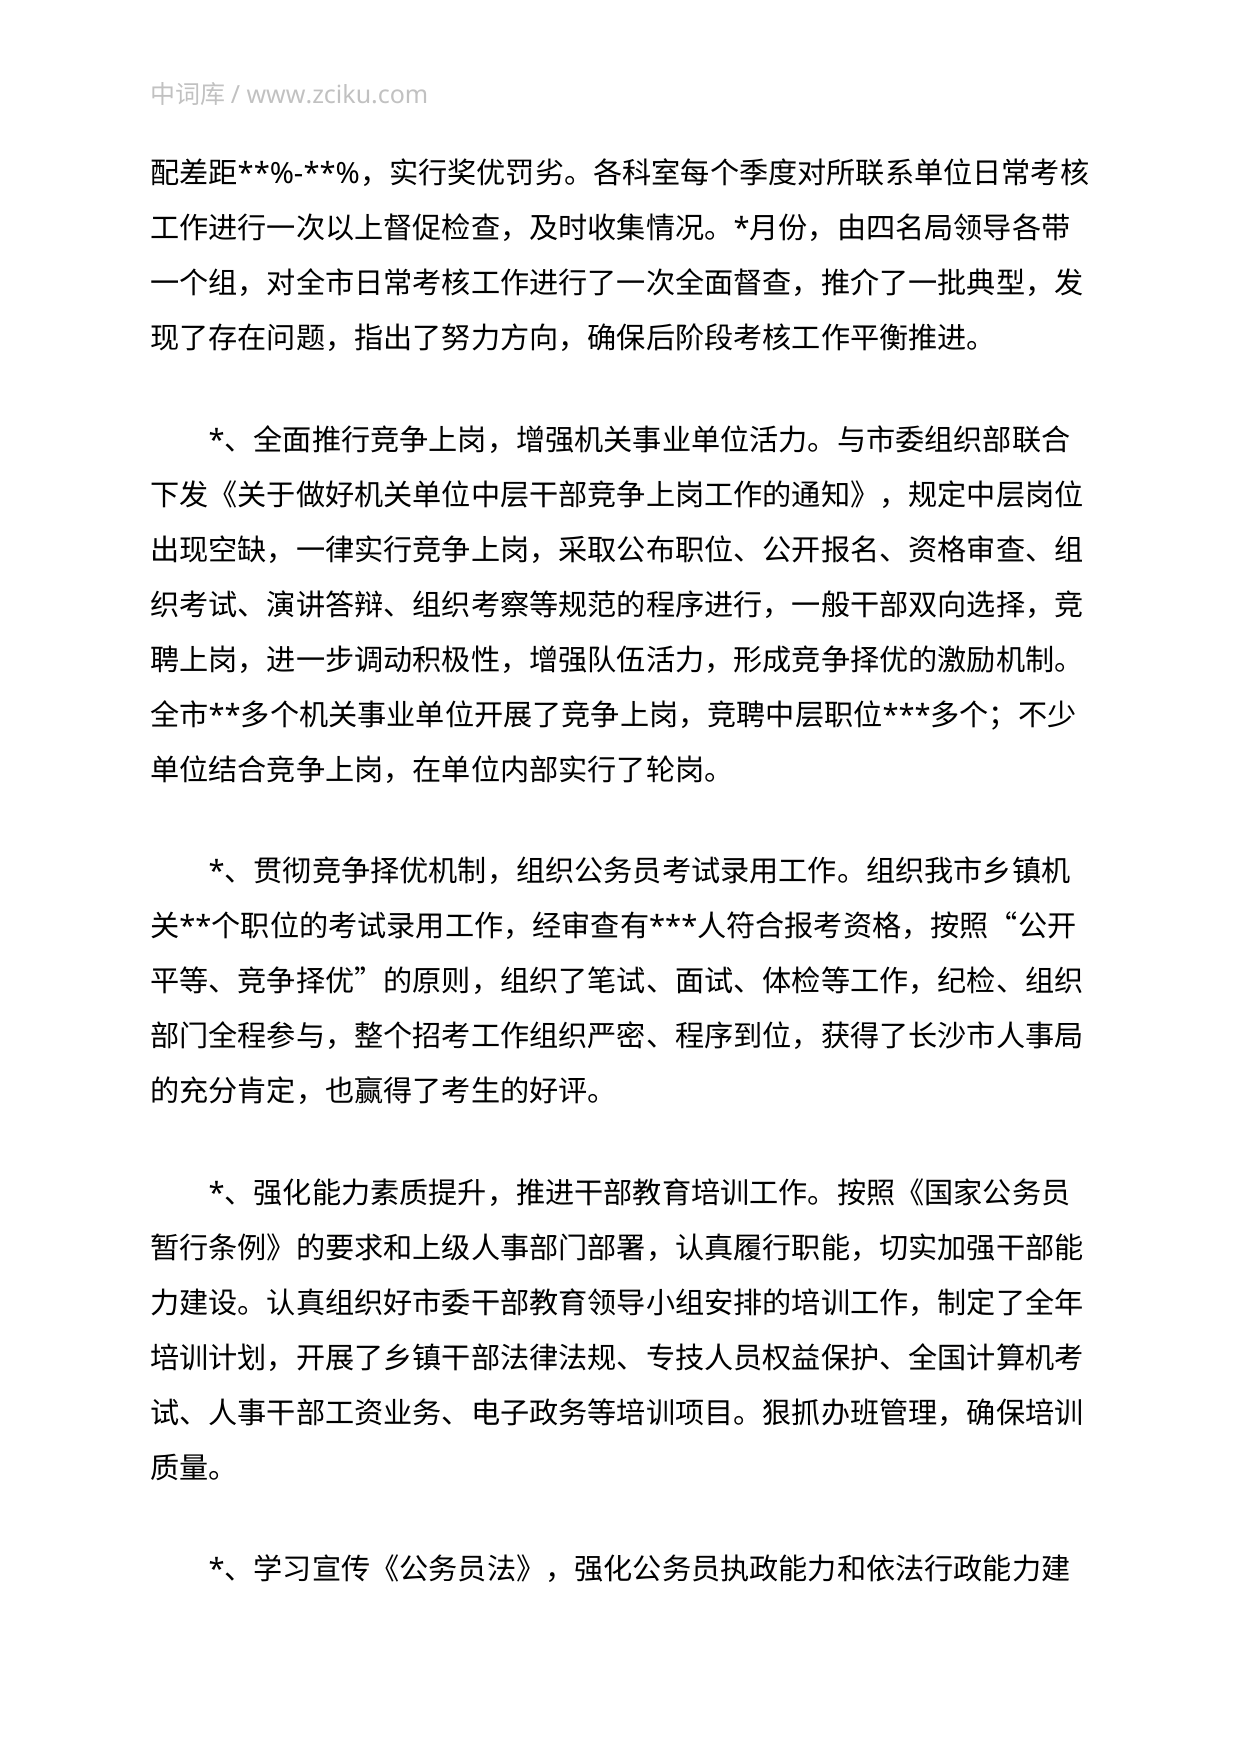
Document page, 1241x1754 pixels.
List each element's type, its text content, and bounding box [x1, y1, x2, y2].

text *、强化能力素质提升，推进干部教育培训工作。按照《国家公务员暂行条例》的要求和上级人事部门部署，认真履行职能，切实加强干部能力建设。认真组织好市委干部教育领导小组安排的培训工作，制定了全年培训计划，开展了乡镇干部法律法规、专技人员权益保护、全国计算机考试、人事干部工资业务、电子政务等培训项目。狠抓办班管理，确保培训质量。 [150, 1169, 1090, 1486]
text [150, 150, 1090, 357]
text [150, 1546, 1090, 1588]
text *、贯彻竞争择优机制，组织公务员考试录用工作。组织我市乡镇机关**个职位的考试录用工作，经审查有***人符合报考资格，按照“公开平等、竞争择优”的原则，组织了笔试、面试、体检等工作，纪检、组织部门全程参与，整个招考工作组织严密、程序到位，获得了长沙市人事局的充分肯定，也赢得了考生的好评。 [150, 848, 1090, 1110]
text *、全面推行竞争上岗，增强机关事业单位活力。与市委组织部联合下发《关于做好机关单位中层干部竞争上岗工作的通知》，规定中层岗位出现空缺，一律实行竞争上岗，采取公布职位、公开报名、资格审查、组织考试、演讲答辩、组织考察等规范的程序进行，一般干部双向选择，竞聘上岗，进一步调动积极性，增强队伍活力，形成竞争择优的激励机制。全市**多个机关事业单位开展了竞争上岗，竞聘中层职位***多个；不少单位结合竞争上岗，在单位内部实行了轮岗。 [150, 417, 1090, 788]
